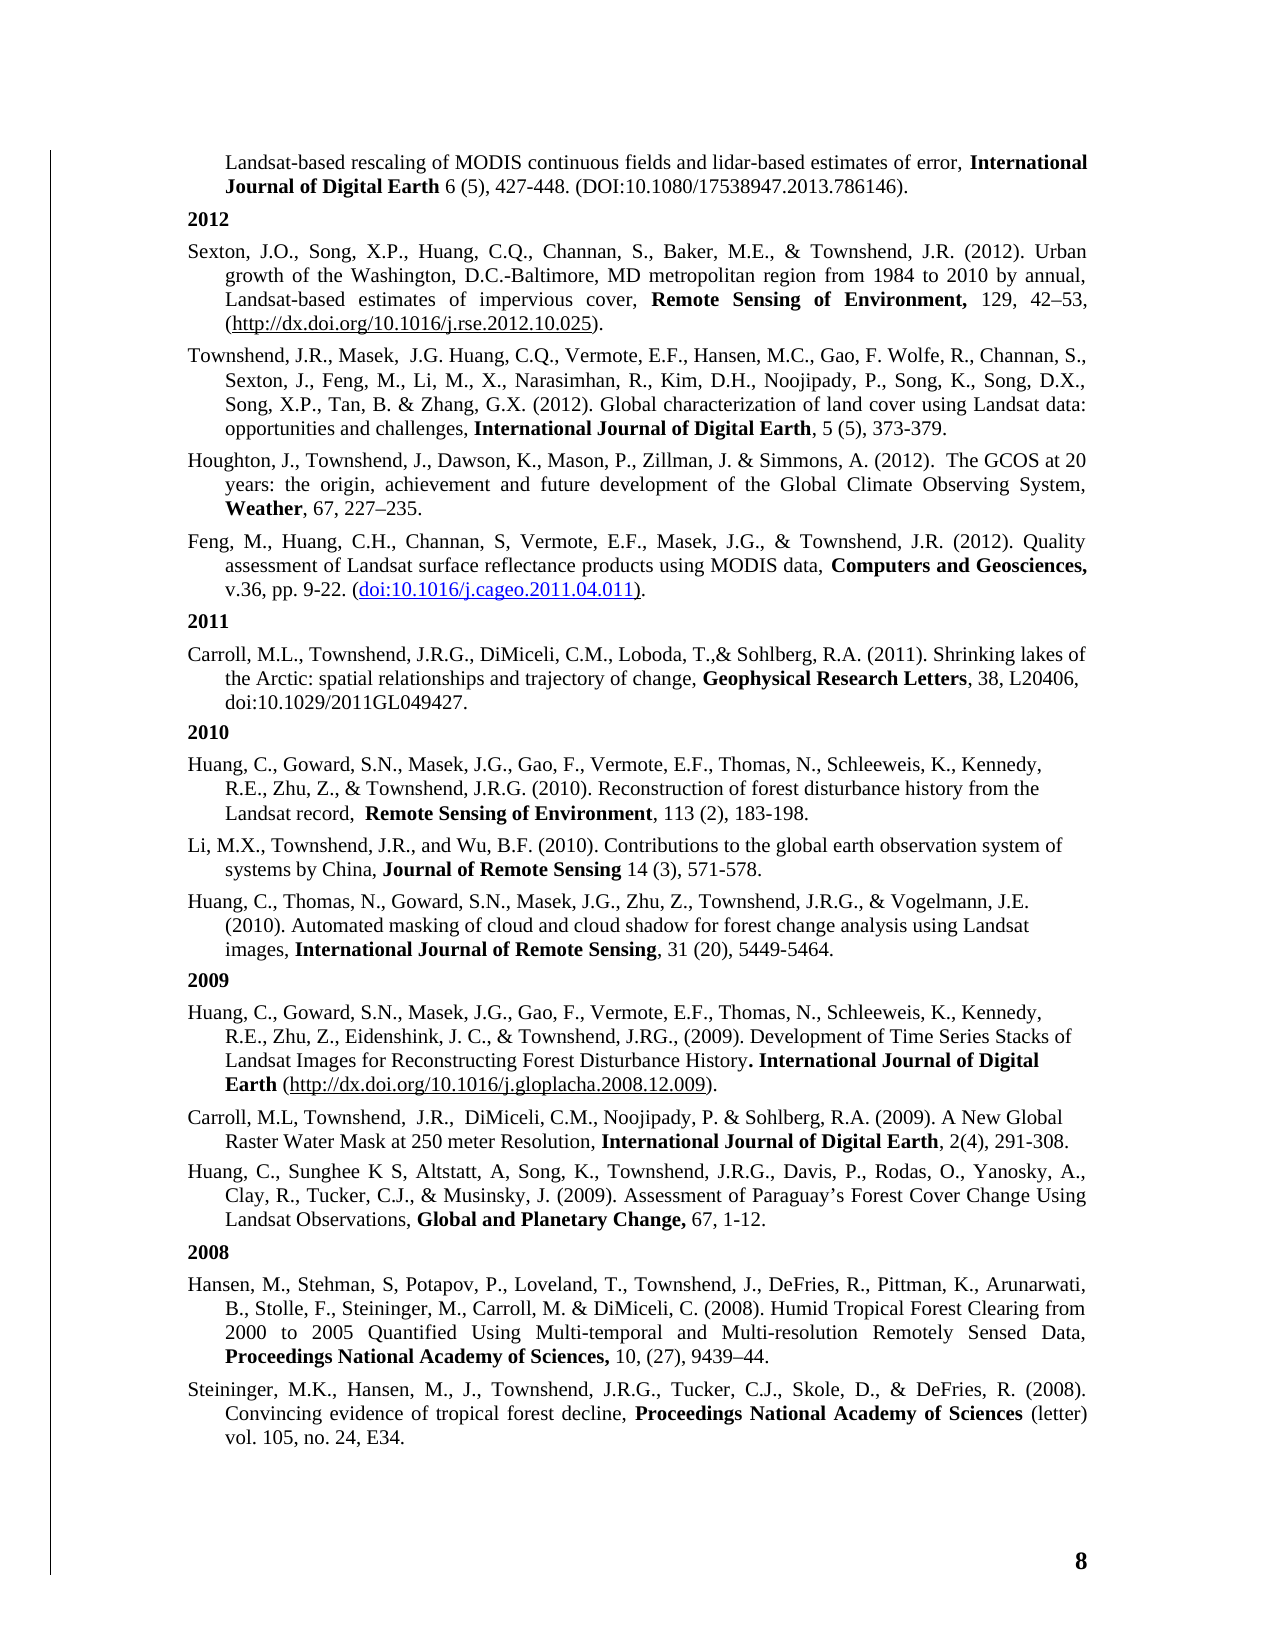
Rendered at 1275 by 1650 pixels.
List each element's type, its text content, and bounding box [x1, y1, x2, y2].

subtitle Huang, C., Goward, S.N., Masek, J.G., Gao, F., Vermote, E.F., Thomas, N., Schleeweis, K., Kennedy, R.E., Zhu, Z., Eidenshink, J. C., & Townshend, J.RG., (2009). Development of Time Series Stacks of Landsat Images for Reconstructing Forest Disturbance History. International Journal of Digital Earth (http://dx.doi.org/10.1016/j.gloplacha.2008.12.009). [187, 1000, 1087, 1096]
text Hansen, M., Stehman, S, Potapov, P., Loveland, T., Townshend, J., DeFries, R., Pittman, K., Arunarwati, B., Stolle, F., Steininger, M., Carroll, M. & DiMiceli, C. (2008). Humid Tropical Forest Clearing from 2000 to 2005 Quantified Using Multi-temporal and Multi-resolution Remotely Sensed Data, Proceedings National Academy of Sciences, 10, (27), 9439–44. [187, 1272, 1087, 1368]
subtitle Huang, C., Thomas, N., Goward, S.N., Masek, J.G., Zhu, Z., Townshend, J.R.G., & Vogelmann, J.E. (2010). Automated masking of cloud and cloud shadow for forest change analysis using Landsat images, International Journal of Remote Sensing, 31 (20), 5449-5464. [187, 889, 1087, 961]
subtitle Carroll, M.L, Townshend, J.R., DiMiceli, C.M., Noojipady, P. & Sohlberg, R.A. (2009). A New Global Raster Water Mask at 250 meter Resolution, International Journal of Digital Earth, 2(4), 291-308. [187, 1105, 1087, 1153]
text 2009 [187, 968, 1087, 992]
text Steininger, M.K., Hansen, M., J., Townshend, J.R.G., Tucker, C.J., Skole, D., & DeFries, R. (2008). Convincing evidence of tropical forest decline, Proceedings National Academy of Sciences (letter) vol. 105, no. 24, E34. [187, 1377, 1087, 1449]
text 2010 [187, 720, 1087, 744]
subtitle Carroll, M.L., Townshend, J.R.G., DiMiceli, C.M., Loboda, T.,& Sohlberg, R.A. (2011). Shrinking lakes of the Arctic: spatial relationships and trajectory of change, Geophysical Research Letters, 38, L20406, doi:10.1029/2011GL049427. [187, 641, 1087, 714]
text 2008 [187, 1239, 1087, 1264]
text Townshend, J.R., Masek, J.G. Huang, C.Q., Vermote, E.F., Hansen, M.C., Gao, F. Wolfe, R., Channan, S., Sexton, J., Feng, M., Li, M., X., Narasimhan, R., Kim, D.H., Noojipady, P., Song, K., Song, D.X., Song, X.P., Tan, B. & Zhang, G.X. (2012). Global characterization of land cover using Landsat data: opportunities and challenges, International Journal of Digital Earth, 5 (5), 373-379. [187, 343, 1087, 440]
text Feng, M., Huang, C.H., Channan, S, Vermote, E.F., Masek, J.G., & Townshend, J.R. (2012). Quality assessment of Landsat surface reflectance products using MODIS data, Computers and Geosciences, v.36, pp. 9-22. (doi:10.1016/j.cageo.2011.04.011). [187, 528, 1087, 601]
subtitle Huang, C., Goward, S.N., Masek, J.G., Gao, F., Vermote, E.F., Thomas, N., Schleeweis, K., Kennedy, R.E., Zhu, Z., & Townshend, J.R.G. (2010). Reconstruction of forest disturbance history from the Landsat record, Remote Sensing of Environment, 113 (2), 183-198. [187, 752, 1087, 824]
subtitle Li, M.X., Townshend, J.R., and Wu, B.F. (2010). Contributions to the global earth observation system of systems by China, Journal of Remote Sensing 14 (3), 571-578. [187, 833, 1087, 881]
text Houghton, J., Townshend, J., Dawson, K., Mason, P., Zillman, J. & Simmons, A. (2012). The GCOS at 20 years: the origin, achievement and future development of the Global Climate Observing System, Weather, 67, 227–235. [187, 448, 1087, 520]
text 2012 [187, 206, 1087, 231]
text Sexton, J.O., Song, X.P., Huang, C.Q., Channan, S., Baker, M.E., & Townshend, J.R. (2012). Urban growth of the Washington, D.C.-Baltimore, MD metropolitan region from 1984 to 2010 by annual, Landsat-based estimates of impervious cover, Remote Sensing of Environment, 129, 42–53, (http://dx.doi.org/10.1016/j.rse.2012.10.025). [187, 239, 1087, 335]
text Huang, C., Sunghee K S, Altstatt, A, Song, K., Townshend, J.R.G., Davis, P., Rodas, O., Yanosky, A., Clay, R., Tucker, C.J., & Musinsky, J. (2009). Assessment of Paraguay’s Forest Cover Change Using Landsat Observations, Global and Planetary Change, 67, 1-12. [187, 1159, 1087, 1231]
text 2011 [187, 609, 1087, 633]
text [187, 150, 1087, 198]
